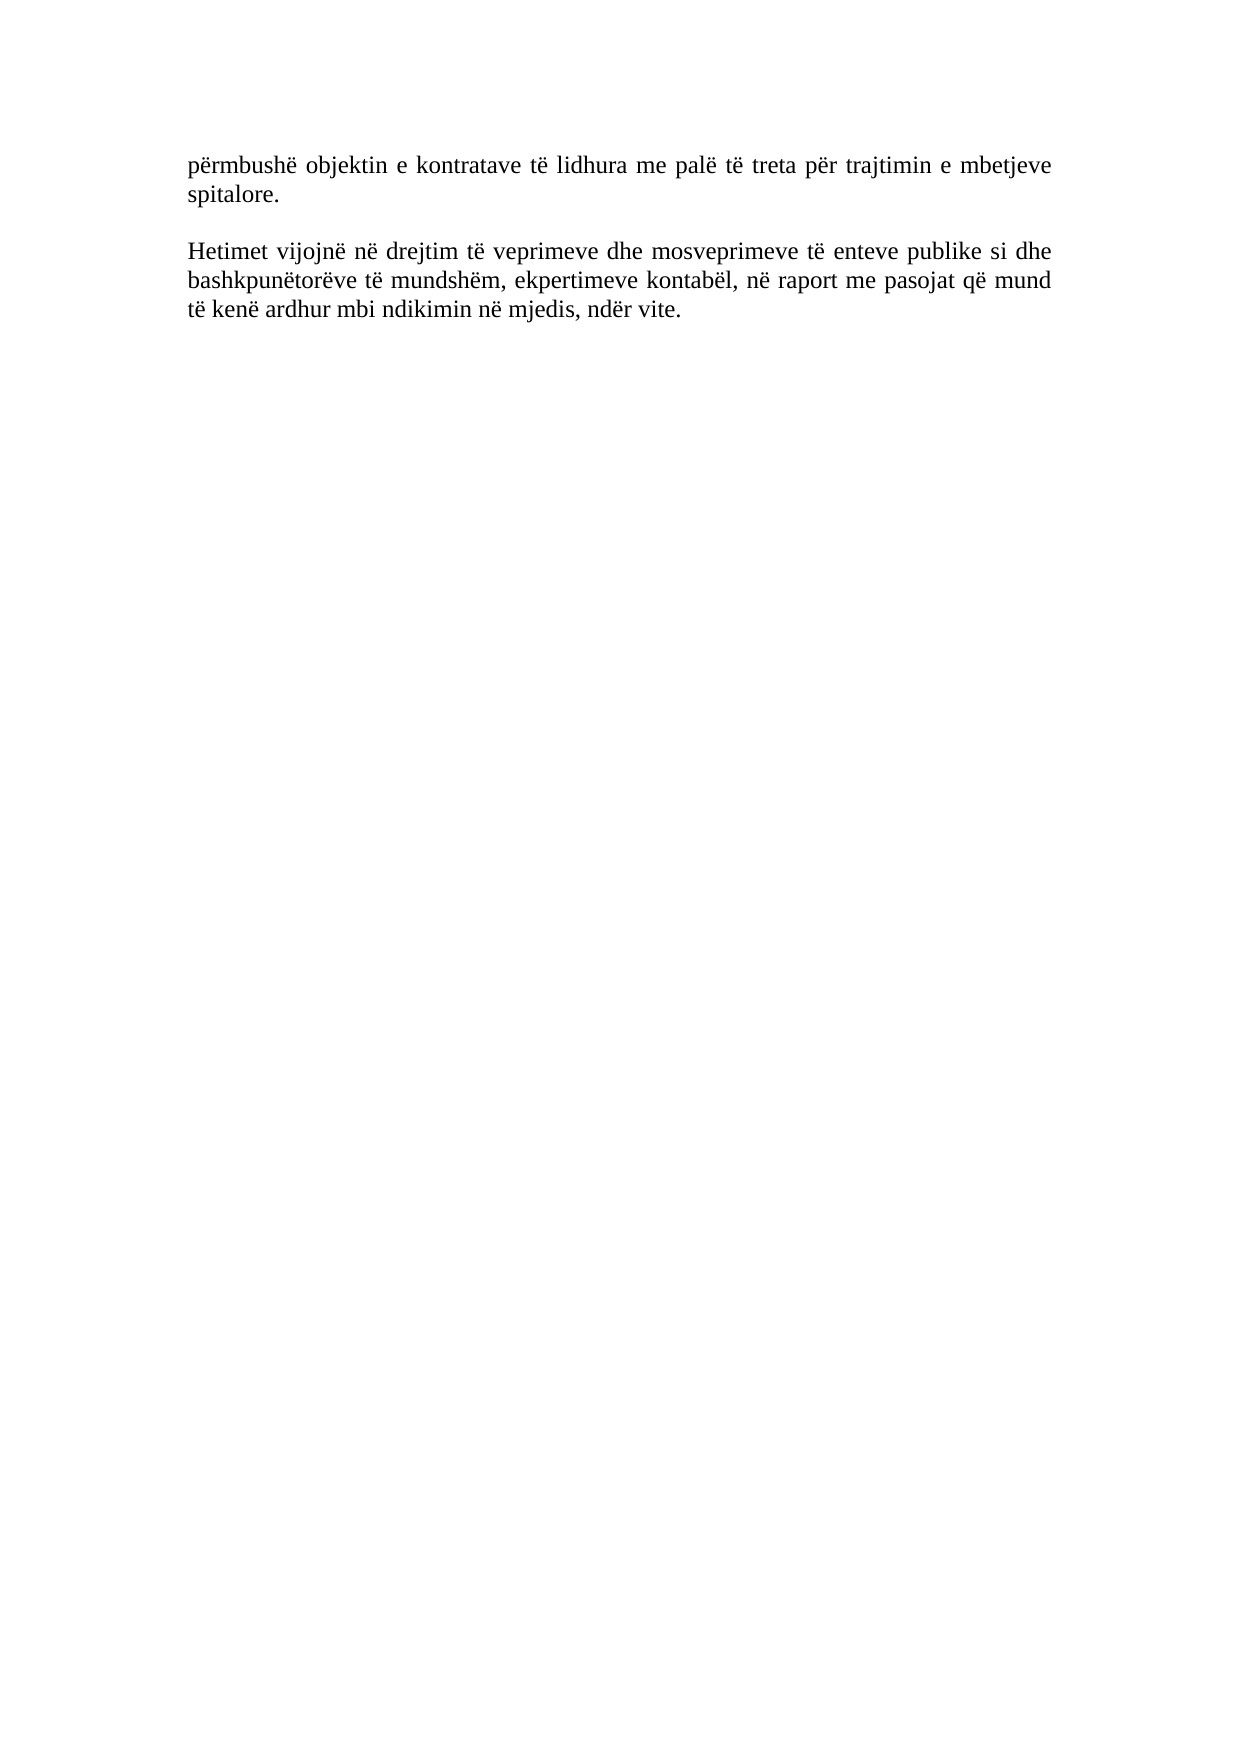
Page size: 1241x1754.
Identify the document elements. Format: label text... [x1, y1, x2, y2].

text Hetimet vijojnë në drejtim të veprimeve dhe mosveprimeve të enteve publike si dhe bashkpunëtorëve të mundshëm, ekpertimeve kontabël, në raport me pasojat që mund të kenë ardhur mbi ndikimin në mjedis, ndër vite. [187, 236, 1053, 322]
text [187, 150, 1053, 207]
